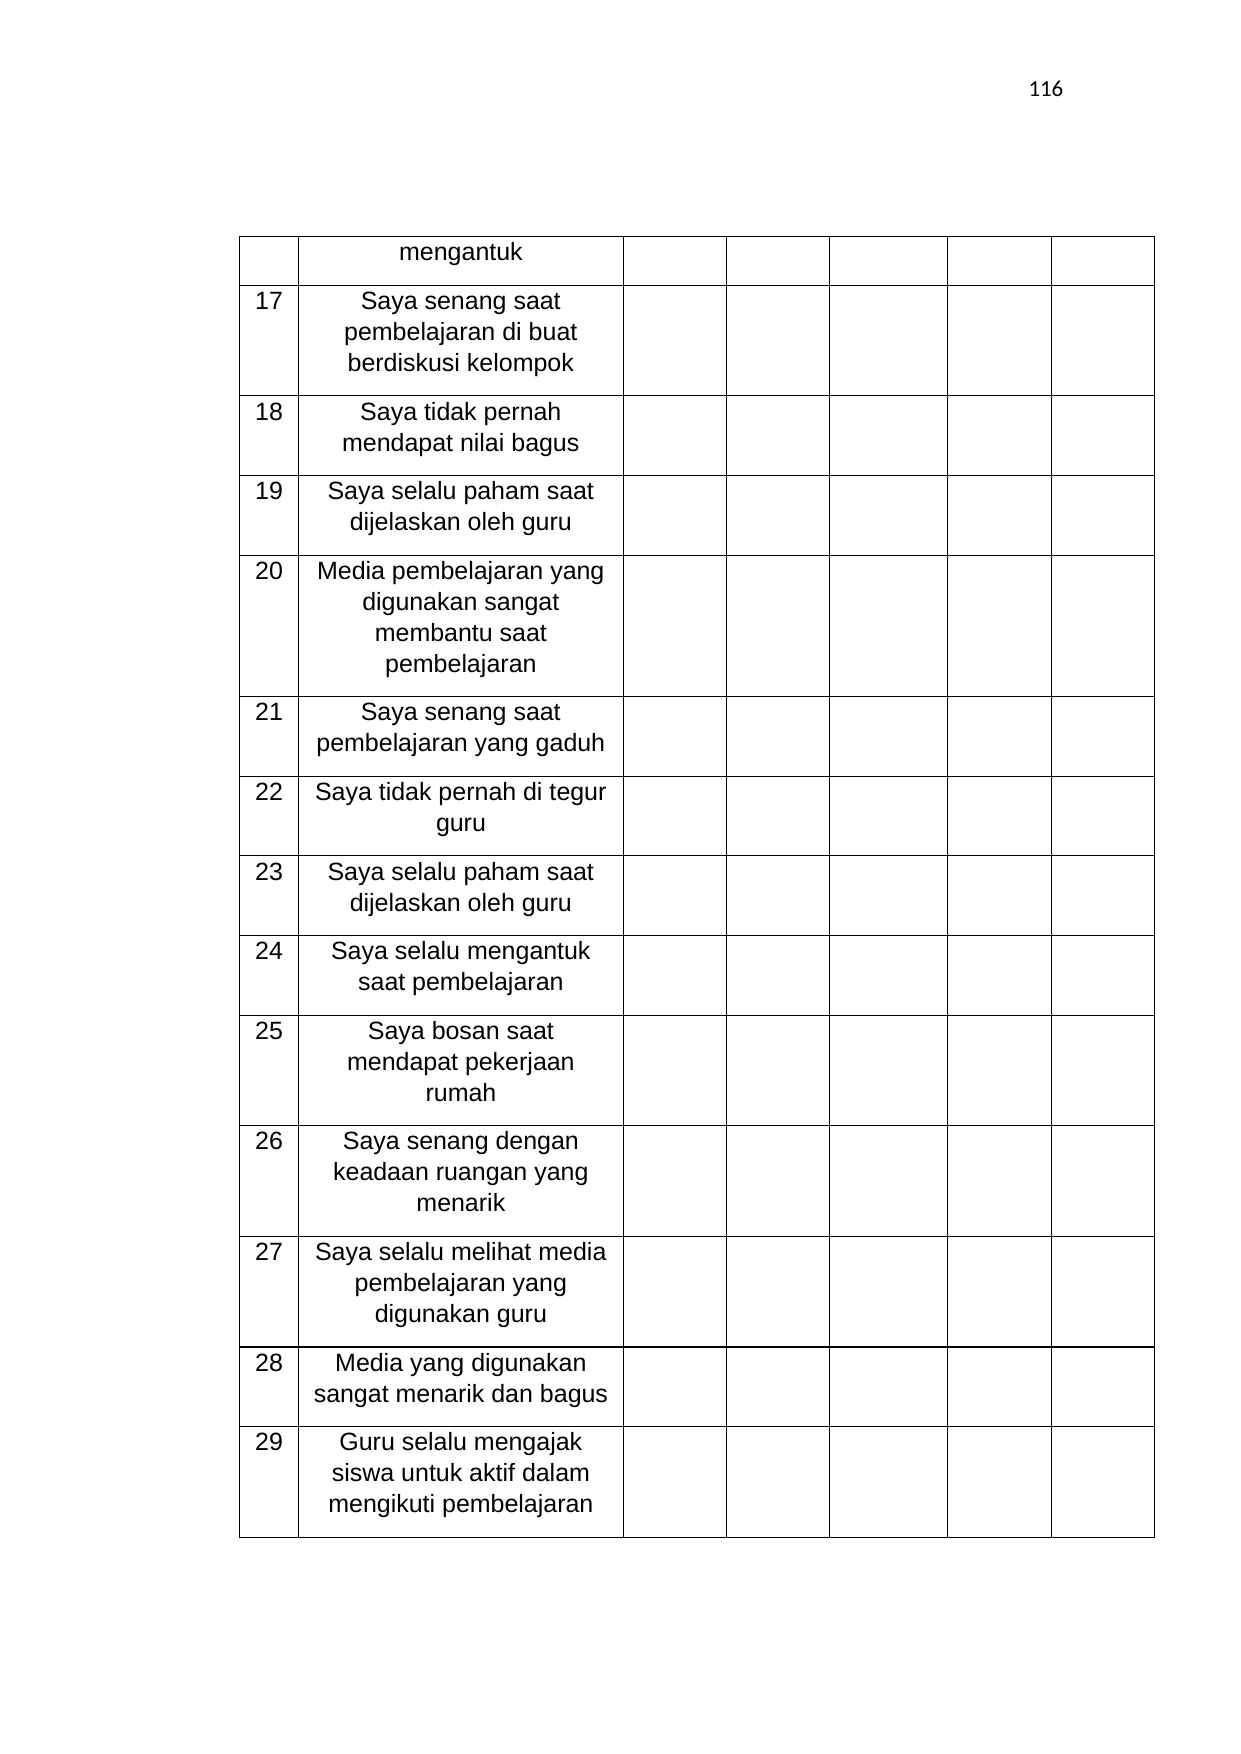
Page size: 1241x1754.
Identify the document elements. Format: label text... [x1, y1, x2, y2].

table_cell [624, 396, 726, 475]
table_cell [948, 1427, 1051, 1537]
table_cell 20 [240, 556, 298, 696]
table_cell [948, 1348, 1051, 1426]
table_cell [624, 476, 726, 554]
table_cell [948, 697, 1051, 776]
table_cell [727, 556, 829, 696]
table_cell Media pembelajaran yang digunakan sangat membantu saat pembelajaran [299, 556, 623, 696]
table_cell [948, 1237, 1051, 1346]
table_cell 23 [240, 856, 298, 935]
table_cell [830, 856, 947, 935]
table_cell [830, 1427, 947, 1537]
table_cell [624, 1126, 726, 1236]
table_cell [1052, 856, 1154, 935]
table_cell 28 [240, 1348, 298, 1426]
table_cell 22 [240, 777, 298, 855]
table_cell [727, 697, 829, 776]
table_cell [1052, 1237, 1154, 1346]
table_cell Saya selalu paham saat dijelaskan oleh guru [299, 476, 623, 554]
table_cell [727, 237, 829, 285]
table_cell [1052, 1016, 1154, 1125]
table_cell [948, 1126, 1051, 1236]
table_cell [830, 286, 947, 395]
table_cell [624, 1427, 726, 1537]
table_cell [1052, 777, 1154, 855]
table_cell [727, 936, 829, 1014]
table_cell 25 [240, 1016, 298, 1125]
table_cell [830, 1348, 947, 1426]
table_cell [727, 396, 829, 475]
table_cell Saya selalu mengantuk saat pembelajaran [299, 936, 623, 1014]
table_cell 16 [240, 237, 298, 285]
table_cell [727, 286, 829, 395]
table_cell [624, 286, 726, 395]
table_cell Saya tidak pernah di tegur guru [299, 777, 623, 855]
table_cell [299, 237, 623, 285]
table_cell [948, 856, 1051, 935]
table_cell 27 [240, 1237, 298, 1346]
table_cell [830, 1237, 947, 1346]
table_cell [830, 237, 947, 285]
table_cell [624, 1016, 726, 1125]
table_cell [1052, 556, 1154, 696]
table_cell 19 [240, 476, 298, 554]
table_cell [624, 856, 726, 935]
table_cell [727, 1016, 829, 1125]
table_cell [727, 1427, 829, 1537]
table_cell [948, 396, 1051, 475]
table_cell [1052, 237, 1154, 285]
table_cell [624, 697, 726, 776]
table_cell [624, 1237, 726, 1346]
table_cell Saya selalu paham saat dijelaskan oleh guru [299, 856, 623, 935]
table_cell [1052, 1427, 1154, 1537]
table_cell [624, 237, 726, 285]
table_cell Saya senang saat pembelajaran di buat berdiskusi kelompok [299, 286, 623, 395]
table_cell [624, 777, 726, 855]
table_cell [830, 777, 947, 855]
table_cell [948, 237, 1051, 285]
table_cell [727, 1237, 829, 1346]
table_cell [1052, 936, 1154, 1014]
table_cell [948, 936, 1051, 1014]
table_cell [830, 697, 947, 776]
table_cell [727, 476, 829, 554]
table_cell [948, 556, 1051, 696]
table_cell [1052, 1348, 1154, 1426]
table_cell [830, 556, 947, 696]
table_cell [830, 476, 947, 554]
table_cell [1052, 697, 1154, 776]
table_cell Guru selalu mengajak siswa untuk aktif dalam mengikuti pembelajaran [299, 1427, 623, 1537]
table_cell Saya senang saat pembelajaran yang gaduh [299, 697, 623, 776]
table_cell 24 [240, 936, 298, 1014]
table_cell [727, 1126, 829, 1236]
table_cell [948, 1016, 1051, 1125]
table_cell [948, 777, 1051, 855]
table_cell [1052, 396, 1154, 475]
table_cell [1052, 286, 1154, 395]
table_cell [948, 476, 1051, 554]
table_cell [830, 396, 947, 475]
table_cell Saya selalu melihat media pembelajaran yang digunakan guru [299, 1237, 623, 1346]
table_cell [727, 1348, 829, 1426]
table_cell Media yang digunakan sangat menarik dan bagus [299, 1348, 623, 1426]
table_cell 17 [240, 286, 298, 395]
table_cell 21 [240, 697, 298, 776]
table_cell [830, 936, 947, 1014]
table_cell [727, 777, 829, 855]
table_cell [624, 556, 726, 696]
table_cell Saya bosan saat mendapat pekerjaan rumah [299, 1016, 623, 1125]
table_cell 29 [240, 1427, 298, 1537]
table_cell 26 [240, 1126, 298, 1236]
table_cell 18 [240, 396, 298, 475]
table_cell [1052, 476, 1154, 554]
table_cell [624, 936, 726, 1014]
table_cell [830, 1016, 947, 1125]
table_cell Saya senang dengan keadaan ruangan yang menarik [299, 1126, 623, 1236]
table_cell [830, 1126, 947, 1236]
table_cell [948, 286, 1051, 395]
table_cell [624, 1348, 726, 1426]
table_cell [1052, 1126, 1154, 1236]
table_cell [727, 856, 829, 935]
table_cell Saya tidak pernah mendapat nilai bagus [299, 396, 623, 475]
